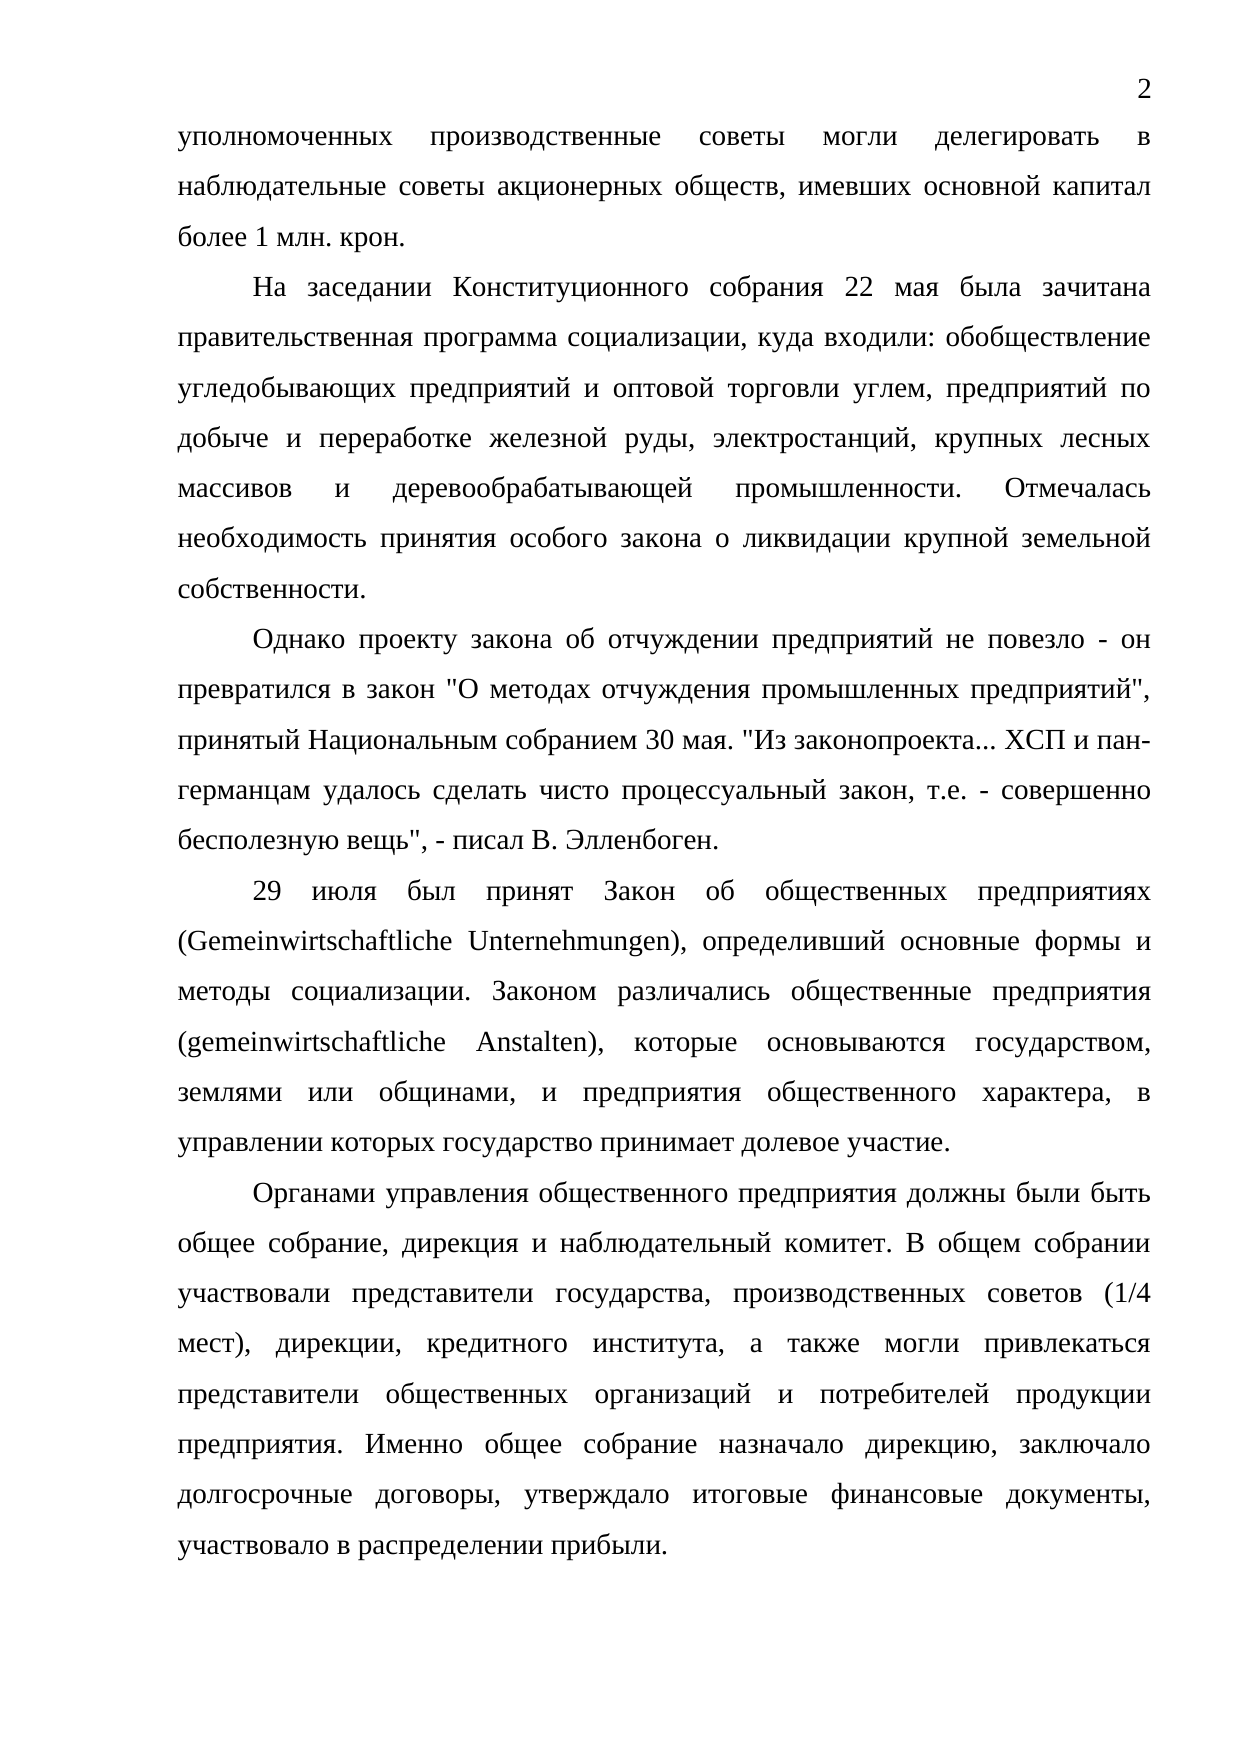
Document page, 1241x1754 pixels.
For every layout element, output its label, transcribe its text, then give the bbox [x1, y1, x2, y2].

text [177, 118, 1152, 252]
text Однако проекту закона об отчуждении предприятий не повезло - он превратился в закон "О методах отчуждения промышленных предприятий", принятый Национальным собранием 30 мая. "Из законопроекта... ХСП и пан-германцам удалось сделать чисто процессуальный закон, т.е. - совершенно бесполезную вещь", - писал В. Элленбоген. [177, 621, 1152, 856]
text Органами управления общественного предприятия должны были быть общее собрание, дирекция и наблюдательный комитет. В общем собрании участвовали представители государства, производственных советов (1/4 мест), дирекции, кредитного института, а также могли привлекаться представители общественных организаций и потребителей продукции предприятия. Именно общее собрание назначало дирекцию, заключало долгосрочные договоры, утверждало итоговые финансовые документы, участвовало в распределении прибыли. [177, 1175, 1152, 1560]
text 29 июля был принят Закон об общественных предприятиях (Gemeinwirtschaftliche Unternehmungen), определивший основные формы и методы социализации. Законом различались общественные предприятия (gemeinwirtschaftliche Anstalten), которые основываются государством, землями или общинами, и предприятия общественного характера, в управлении которых государство принимает долевое участие. [177, 873, 1152, 1158]
text На заседании Конституционного собрания 22 мая была зачитана правительственная программа социализации, куда входили: обобществление угледобывающих предприятий и оптовой торговли углем, предприятий по добыче и переработке железной руды, электростанций, крупных лесных массивов и деревообрабатывающей промышленности. Отмечалась необходимость принятия особого закона о ликвидации крупной земельной собственности. [177, 269, 1152, 604]
